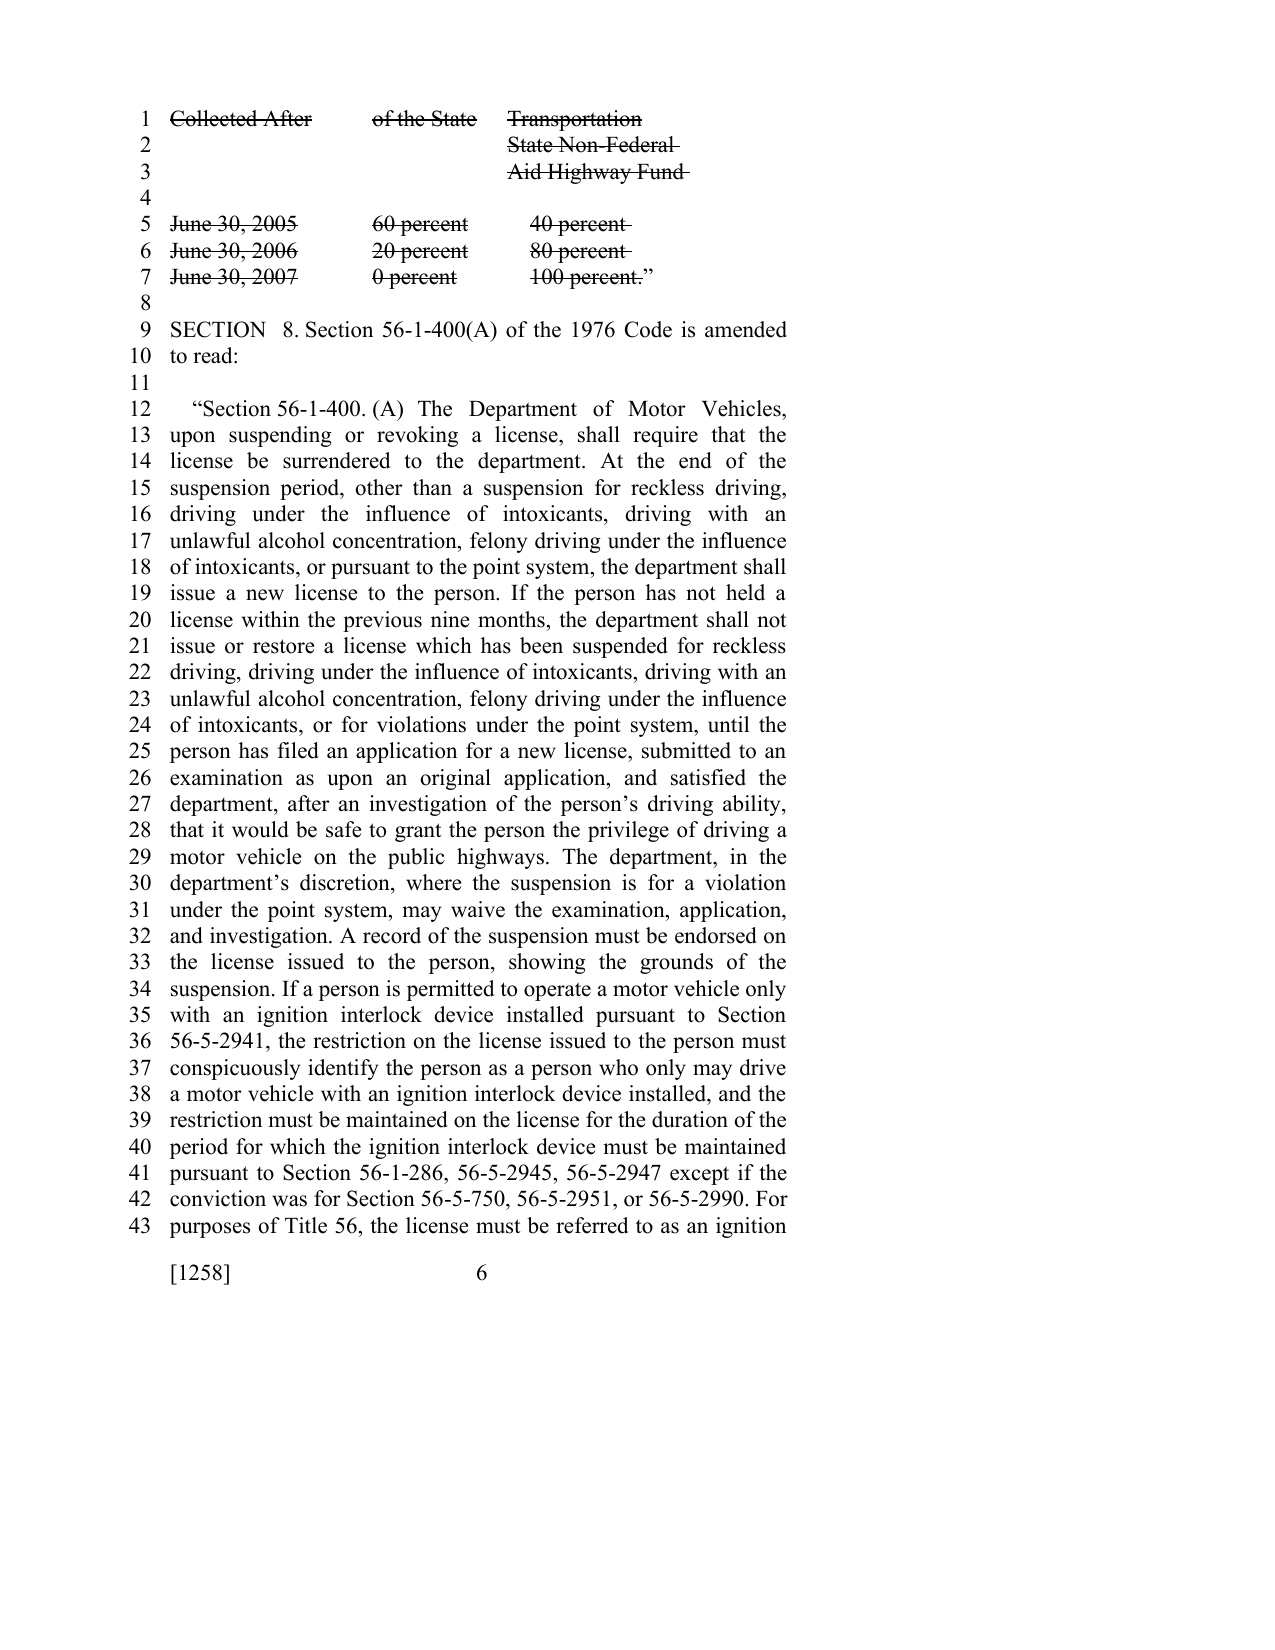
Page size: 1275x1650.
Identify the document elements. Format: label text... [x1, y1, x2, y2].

text Aid Highway Fund [169, 158, 787, 184]
text Collected After of the State Transportation [169, 105, 787, 131]
text SECTION 8. Section 56-1-400(A) of the 1976 Code is amended to read: [169, 316, 787, 368]
text June 30, 2006 20 percent 80 percent [169, 237, 787, 263]
text June 30, 2005 60 percent 40 percent [169, 210, 787, 237]
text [169, 395, 787, 1238]
text June 30, 2007 0 percent 100 percent.” [169, 263, 787, 289]
text State Non-Federal [169, 131, 787, 158]
